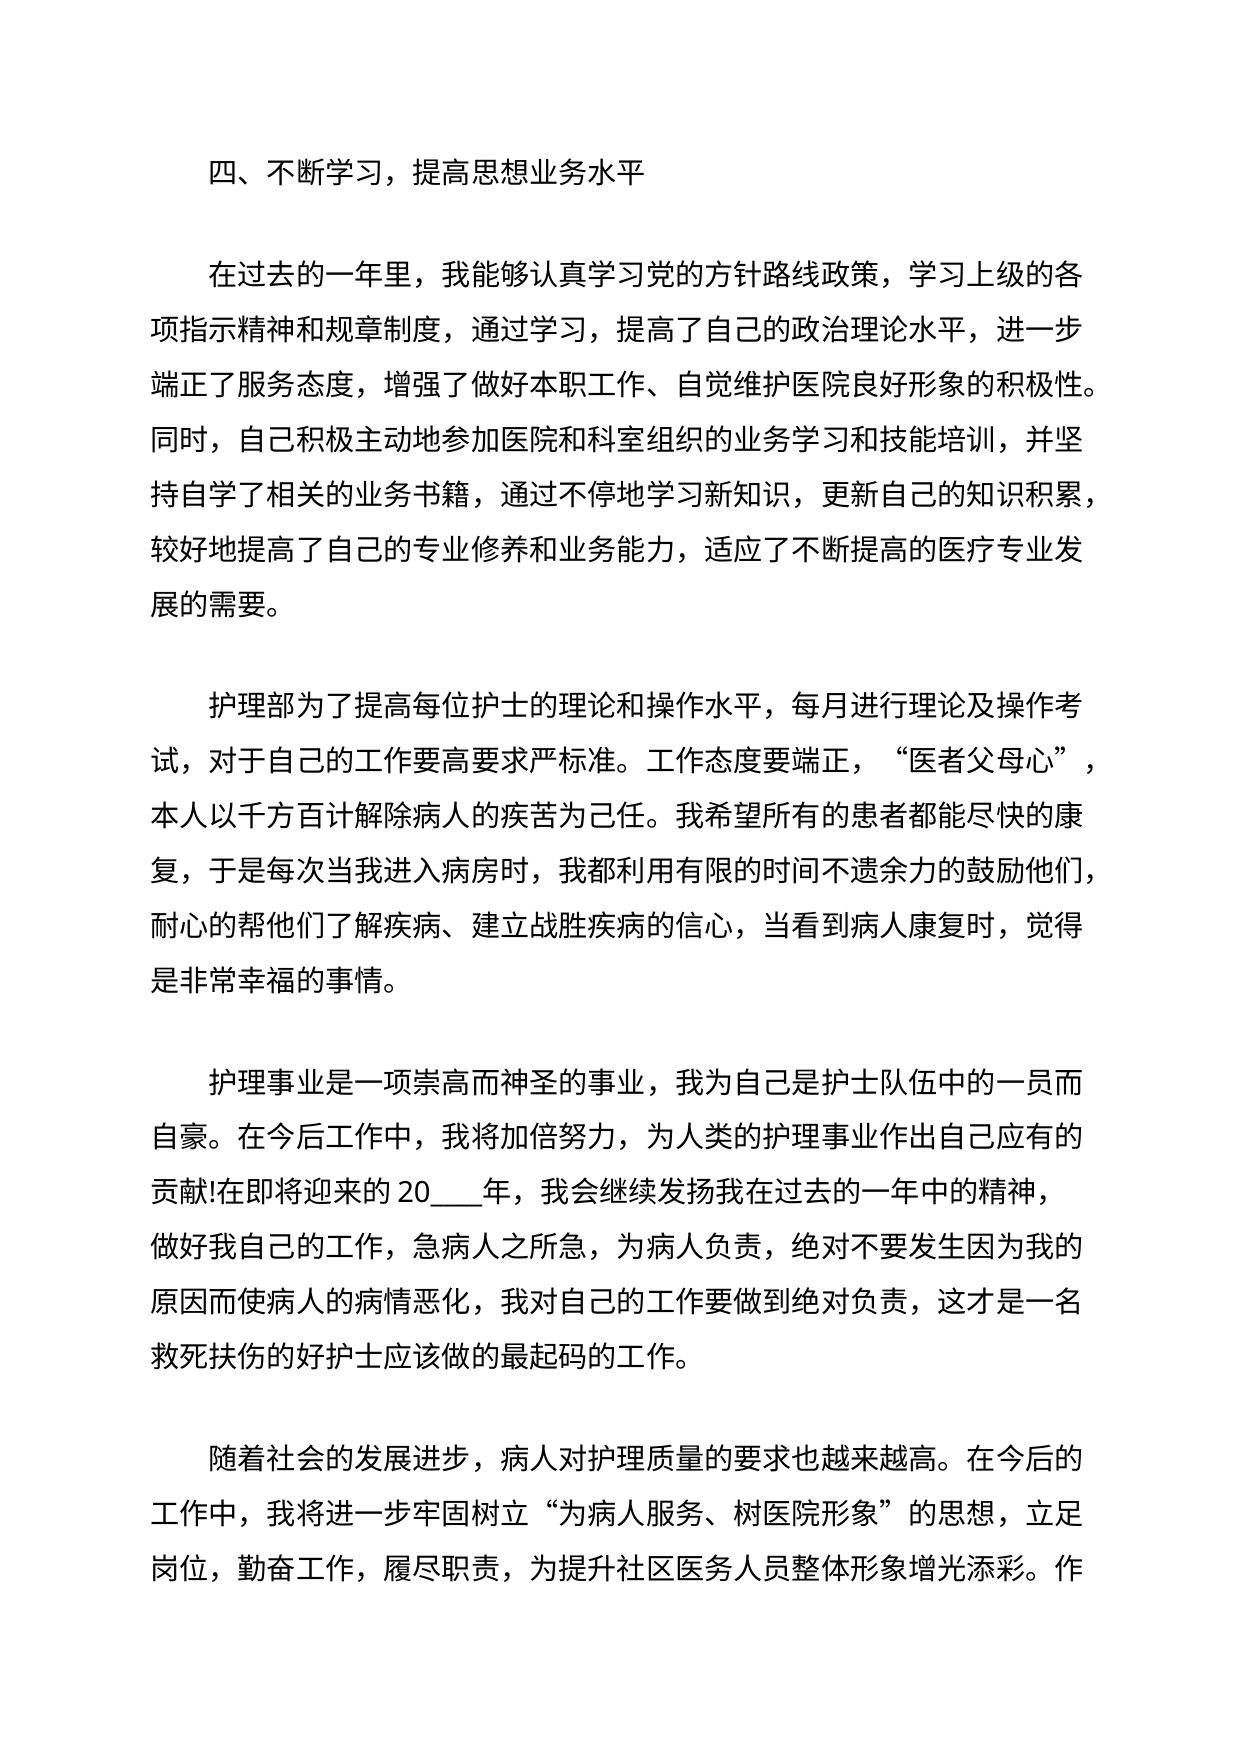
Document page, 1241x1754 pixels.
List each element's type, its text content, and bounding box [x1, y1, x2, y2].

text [150, 1436, 1090, 1588]
text 护理部为了提高每位护士的理论和操作水平，每月进行理论及操作考试，对于自己的工作要高要求严标准。工作态度要端正，“医者父母心”，本人以千方百计解除病人的疾苦为己任。我希望所有的患者都能尽快的康复，于是每次当我进入病房时，我都利用有限的时间不遗余力的鼓励他们，耐心的帮他们了解疾病、建立战胜疾病的信心，当看到病人康复时，觉得是非常幸福的事情。 [150, 683, 1090, 1000]
text 护理事业是一项崇高而神圣的事业，我为自己是护士队伍中的一员而自豪。在今后工作中，我将加倍努力，为人类的护理事业作出自己应有的贡献!在即将迎来的20____年，我会继续发扬我在过去的一年中的精神，做好我自己的工作，急病人之所急，为病人负责，绝对不要发生因为我的原因而使病人的病情恶化，我对自己的工作要做到绝对负责，这才是一名救死扶伤的好护士应该做的最起码的工作。 [150, 1059, 1090, 1376]
text 四、不断学习，提高思想业务水平 [150, 150, 1090, 192]
text 在过去的一年里，我能够认真学习党的方针路线政策，学习上级的各项指示精神和规章制度，通过学习，提高了自己的政治理论水平，进一步端正了服务态度，增强了做好本职工作、自觉维护医院良好形象的积极性。同时，自己积极主动地参加医院和科室组织的业务学习和技能培训，并坚持自学了相关的业务书籍，通过不停地学习新知识，更新自己的知识积累，较好地提高了自己的专业修养和业务能力，适应了不断提高的医疗专业发展的需要。 [150, 252, 1090, 623]
